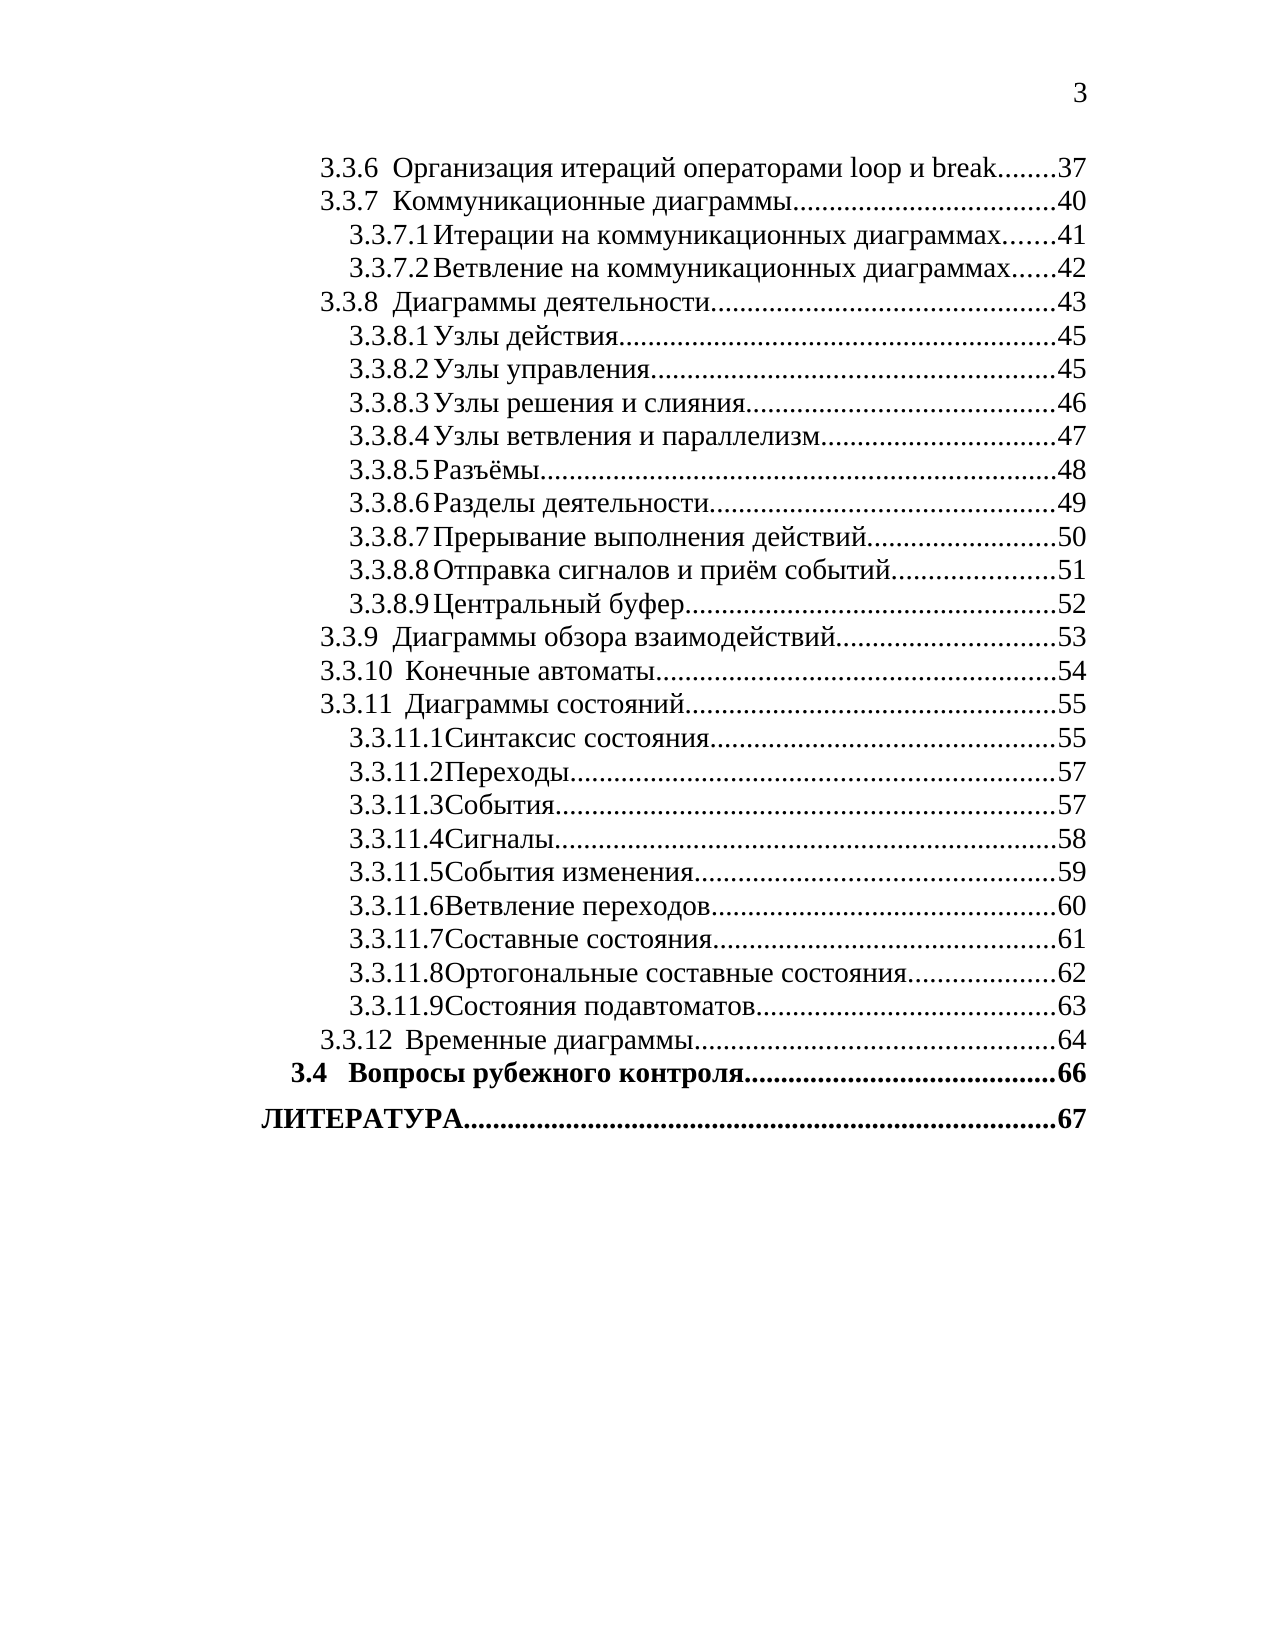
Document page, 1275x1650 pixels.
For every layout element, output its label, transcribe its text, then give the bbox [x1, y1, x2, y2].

text 3.3.8.2 Узлы управления 45 [275, 351, 1087, 385]
text 3.3.11.7 Составные состояния 61 [275, 921, 1087, 955]
text 3.3.7 Коммуникационные диаграммы 40 [246, 183, 1087, 217]
text 3.3.8.6 Разделы деятельности 49 [275, 485, 1087, 519]
text 3.3.10 Конечные автоматы 54 [246, 653, 1087, 687]
text 3.3.11 Диаграммы состояний 55 [246, 687, 1087, 720]
text 3.3.8.5 Разъёмы 48 [275, 452, 1087, 485]
text 3.3.8.8 Отправка сигналов и приём событий 51 [275, 552, 1087, 586]
text 3.3.7.2 Ветвление на коммуникационных диаграммах 42 [275, 251, 1087, 284]
text 3.3.11.8 Ортогональные составные состояния 62 [275, 955, 1087, 988]
text 3.3.8 Диаграммы деятельности 43 [246, 284, 1087, 318]
text 3.3.11.2 Переходы 57 [275, 754, 1087, 787]
text 3.3.11.4 Сигналы 58 [275, 821, 1087, 854]
text 3.3.12 Временные диаграммы 64 [246, 1022, 1087, 1056]
text 3.3.11.1 Синтаксис состояния 55 [275, 720, 1087, 754]
text 3.3.11.6 Ветвление переходов 60 [275, 888, 1087, 921]
text 3.4 Вопросы рубежного контроля 66 [217, 1056, 1087, 1089]
text 3.3.9 Диаграммы обзора взаимодействий 53 [246, 619, 1087, 653]
text 3.3.8.1 Узлы действия 45 [275, 318, 1087, 351]
text 3.3.8.3 Узлы решения и слияния 46 [275, 385, 1087, 418]
text 3.3.6 Организация итераций операторами loop и break 37 [246, 150, 1087, 183]
text 3.3.11.9 Состояния подавтоматов 63 [275, 988, 1087, 1022]
text 3.3.8.7 Прерывание выполнения действий 50 [275, 519, 1087, 552]
text 3.3.11.3 События 57 [275, 787, 1087, 821]
text 3.3.7.1 Итерации на коммуникационных диаграммах 41 [275, 217, 1087, 251]
text 3.3.11.5 События изменения 59 [275, 854, 1087, 888]
text ЛИТЕРАТУРА 67 [187, 1102, 1087, 1135]
text 3.3.8.9 Центральный буфер 52 [275, 586, 1087, 619]
text 3.3.8.4 Узлы ветвления и параллелизм 47 [275, 418, 1087, 452]
